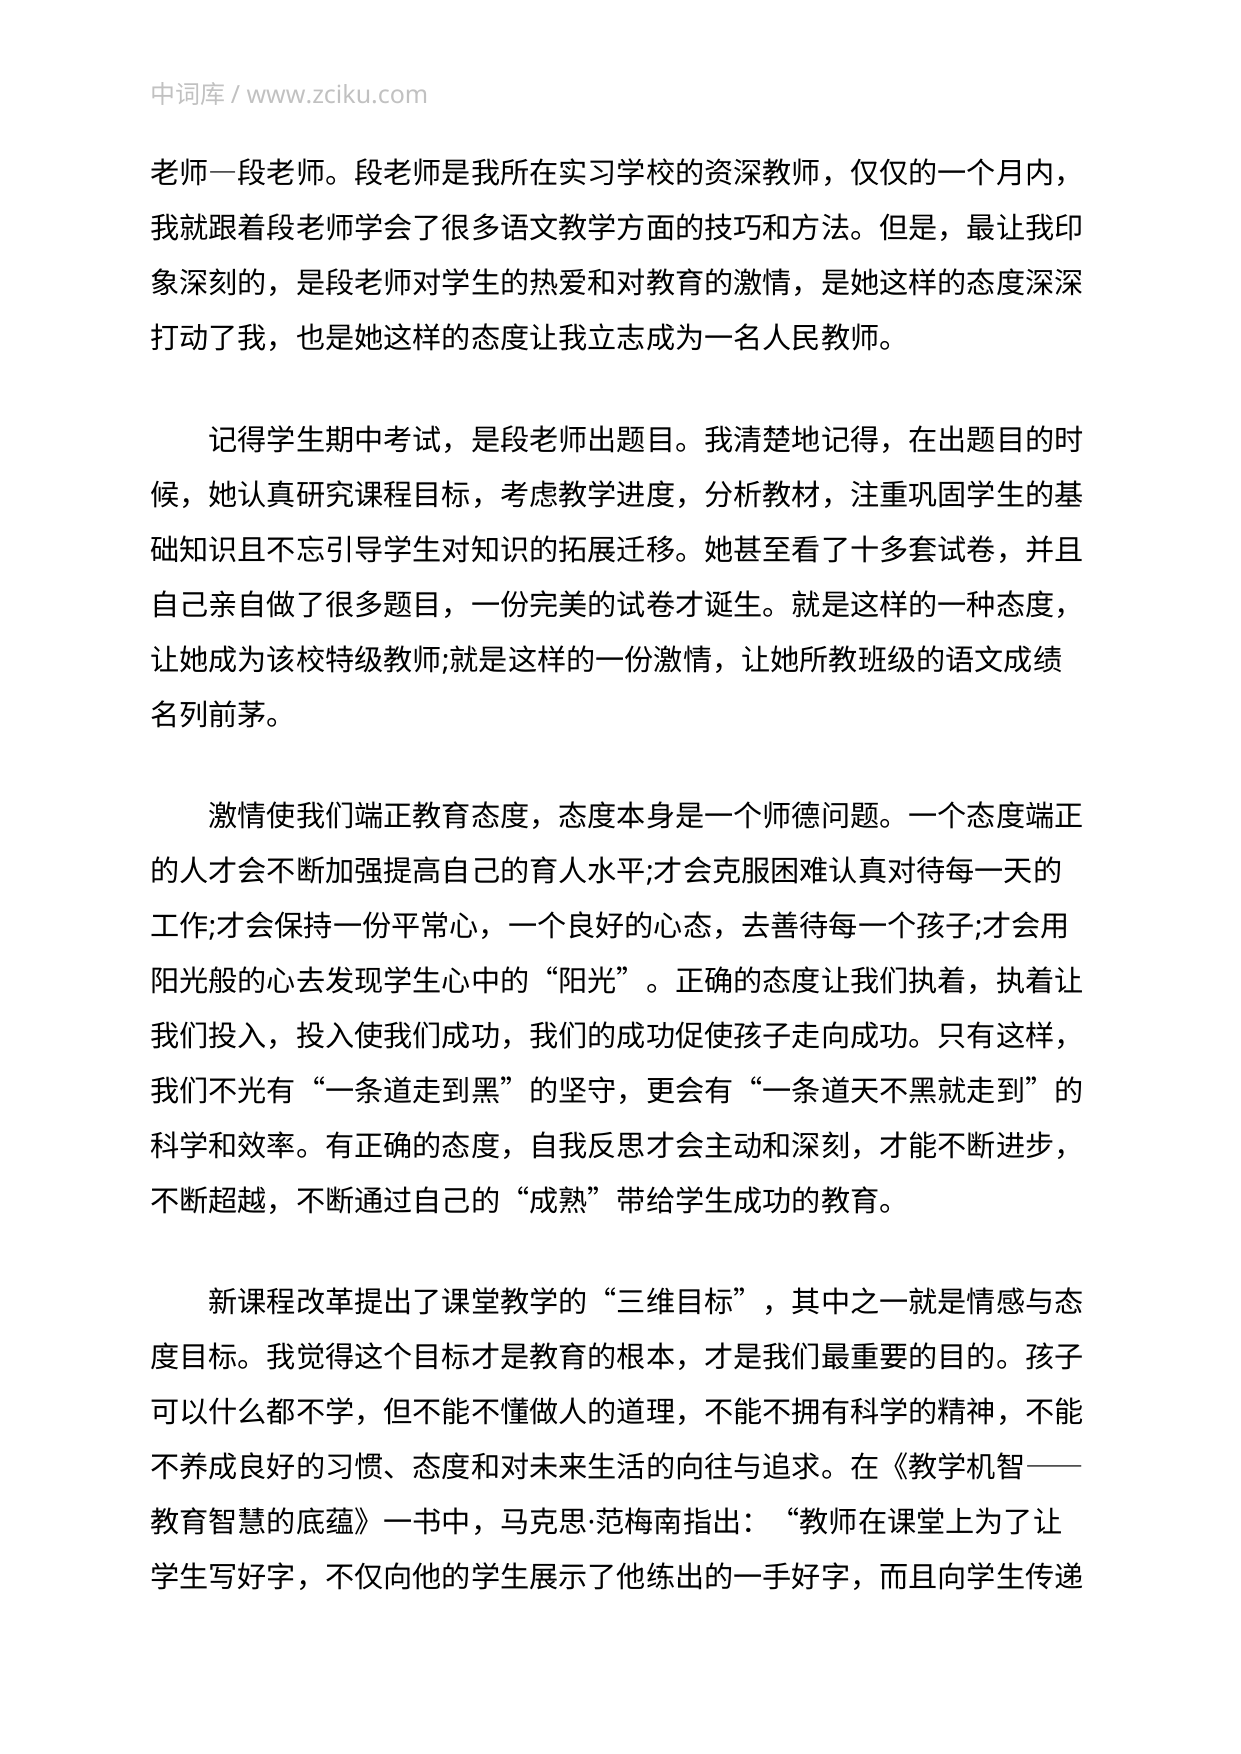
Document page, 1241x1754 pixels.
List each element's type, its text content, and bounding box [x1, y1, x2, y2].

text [150, 150, 1090, 357]
text 激情使我们端正教育态度，态度本身是一个师德问题。一个态度端正的人才会不断加强提高自己的育人水平;才会克服困难认真对待每一天的工作;才会保持一份平常心，一个良好的心态，去善待每一个孩子;才会用阳光般的心去发现学生心中的“阳光”。正确的态度让我们执着，执着让我们投入，投入使我们成功，我们的成功促使孩子走向成功。只有这样，我们不光有“一条道走到黑”的坚守，更会有“一条道天不黑就走到”的科学和效率。有正确的态度，自我反思才会主动和深刻，才能不断进步，不断超越，不断通过自己的“成熟”带给学生成功的教育。 [150, 793, 1090, 1219]
text 记得学生期中考试，是段老师出题目。我清楚地记得，在出题目的时候，她认真研究课程目标，考虑教学进度，分析教材，注重巩固学生的基础知识且不忘引导学生对知识的拓展迁移。她甚至看了十多套试卷，并且自己亲自做了很多题目，一份完美的试卷才诞生。就是这样的一种态度，让她成为该校特级教师;就是这样的一份激情，让她所教班级的语文成绩名列前茅。 [150, 416, 1090, 733]
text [150, 1279, 1090, 1596]
